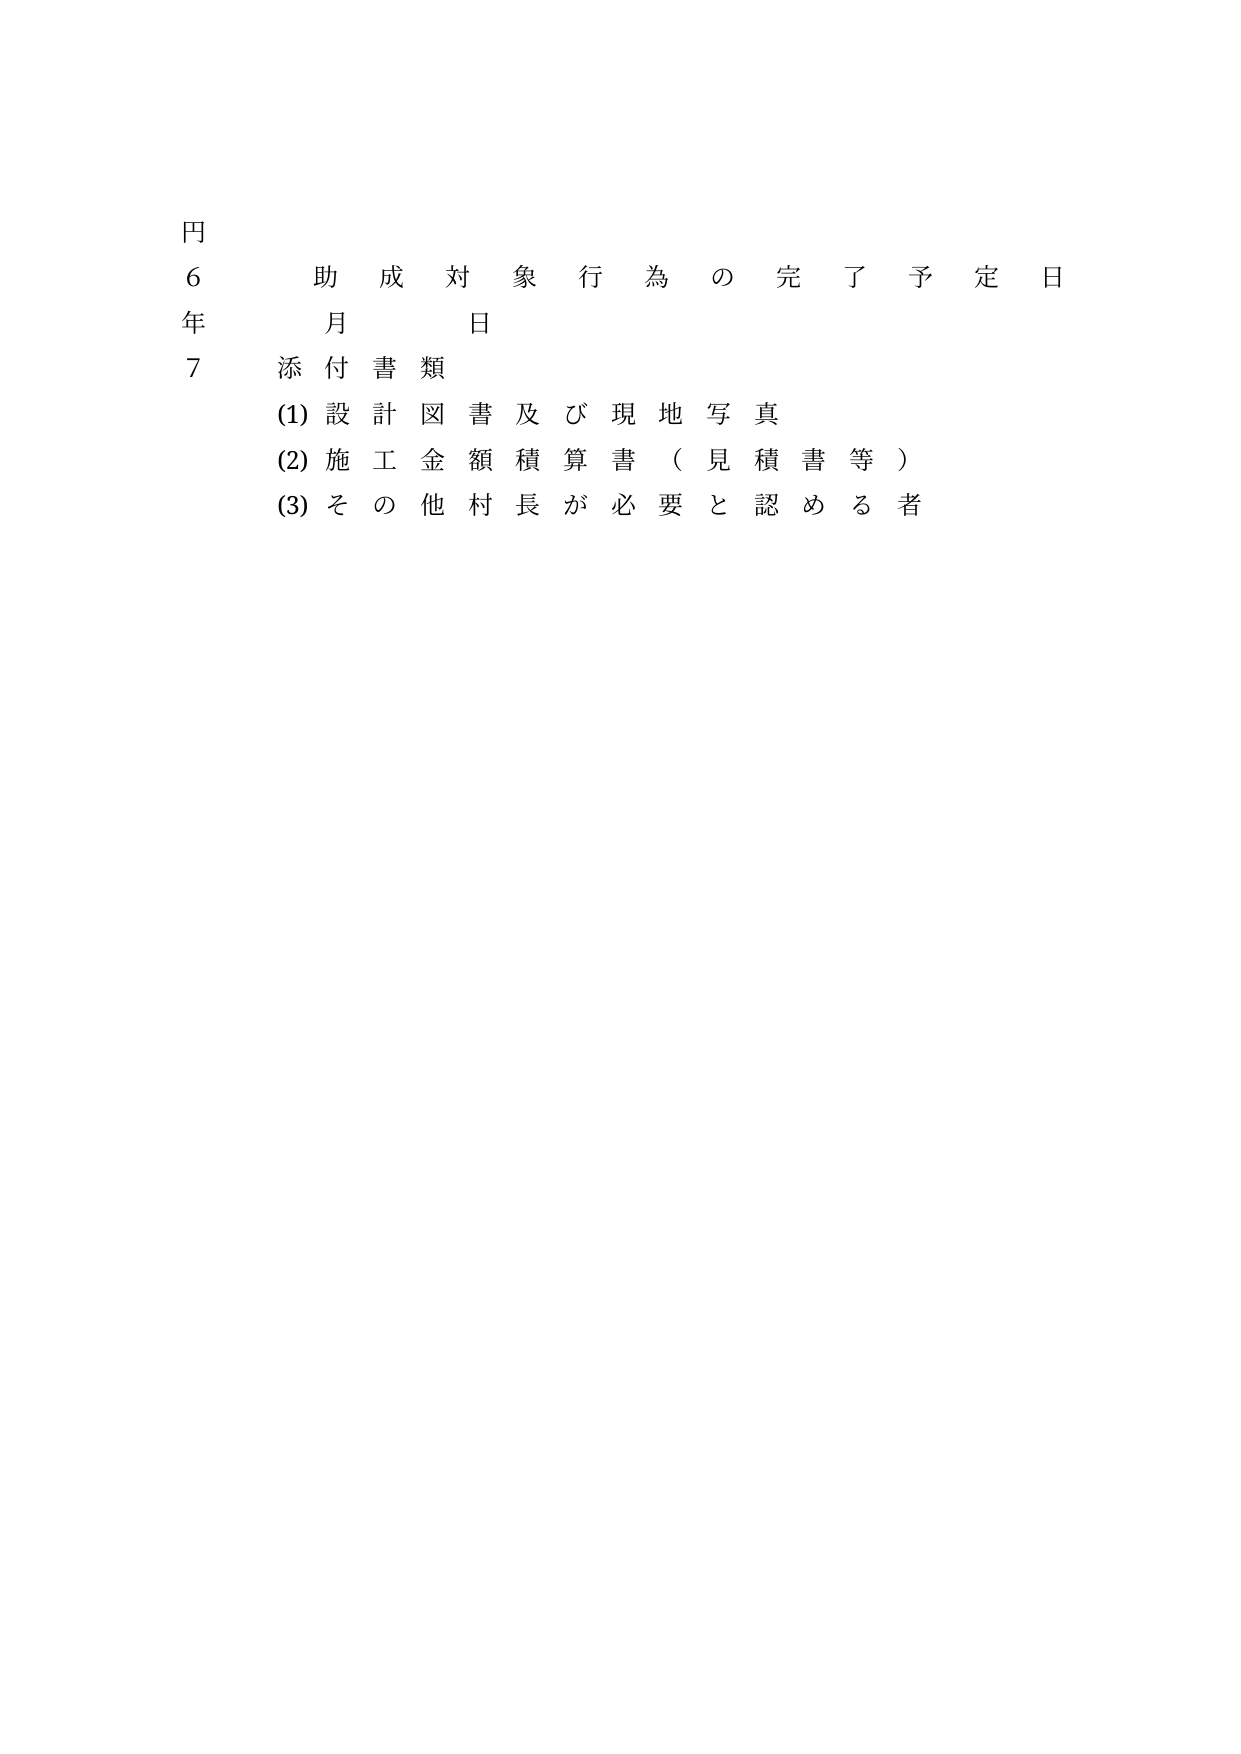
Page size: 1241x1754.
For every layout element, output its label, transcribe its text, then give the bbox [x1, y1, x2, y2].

text ６ 助成対象行為の完了予定日 年 月 日 [182, 253, 1088, 344]
text ７ 添付書類 [182, 344, 1088, 390]
text (1)設計図書及び現地写真 [182, 390, 1088, 436]
text (2)施工金額積算書（見積書等） [182, 436, 1088, 481]
text (3)その他村長が必要と認める者 [182, 481, 1088, 527]
text ５ 助成申請額 円 [182, 207, 1088, 253]
